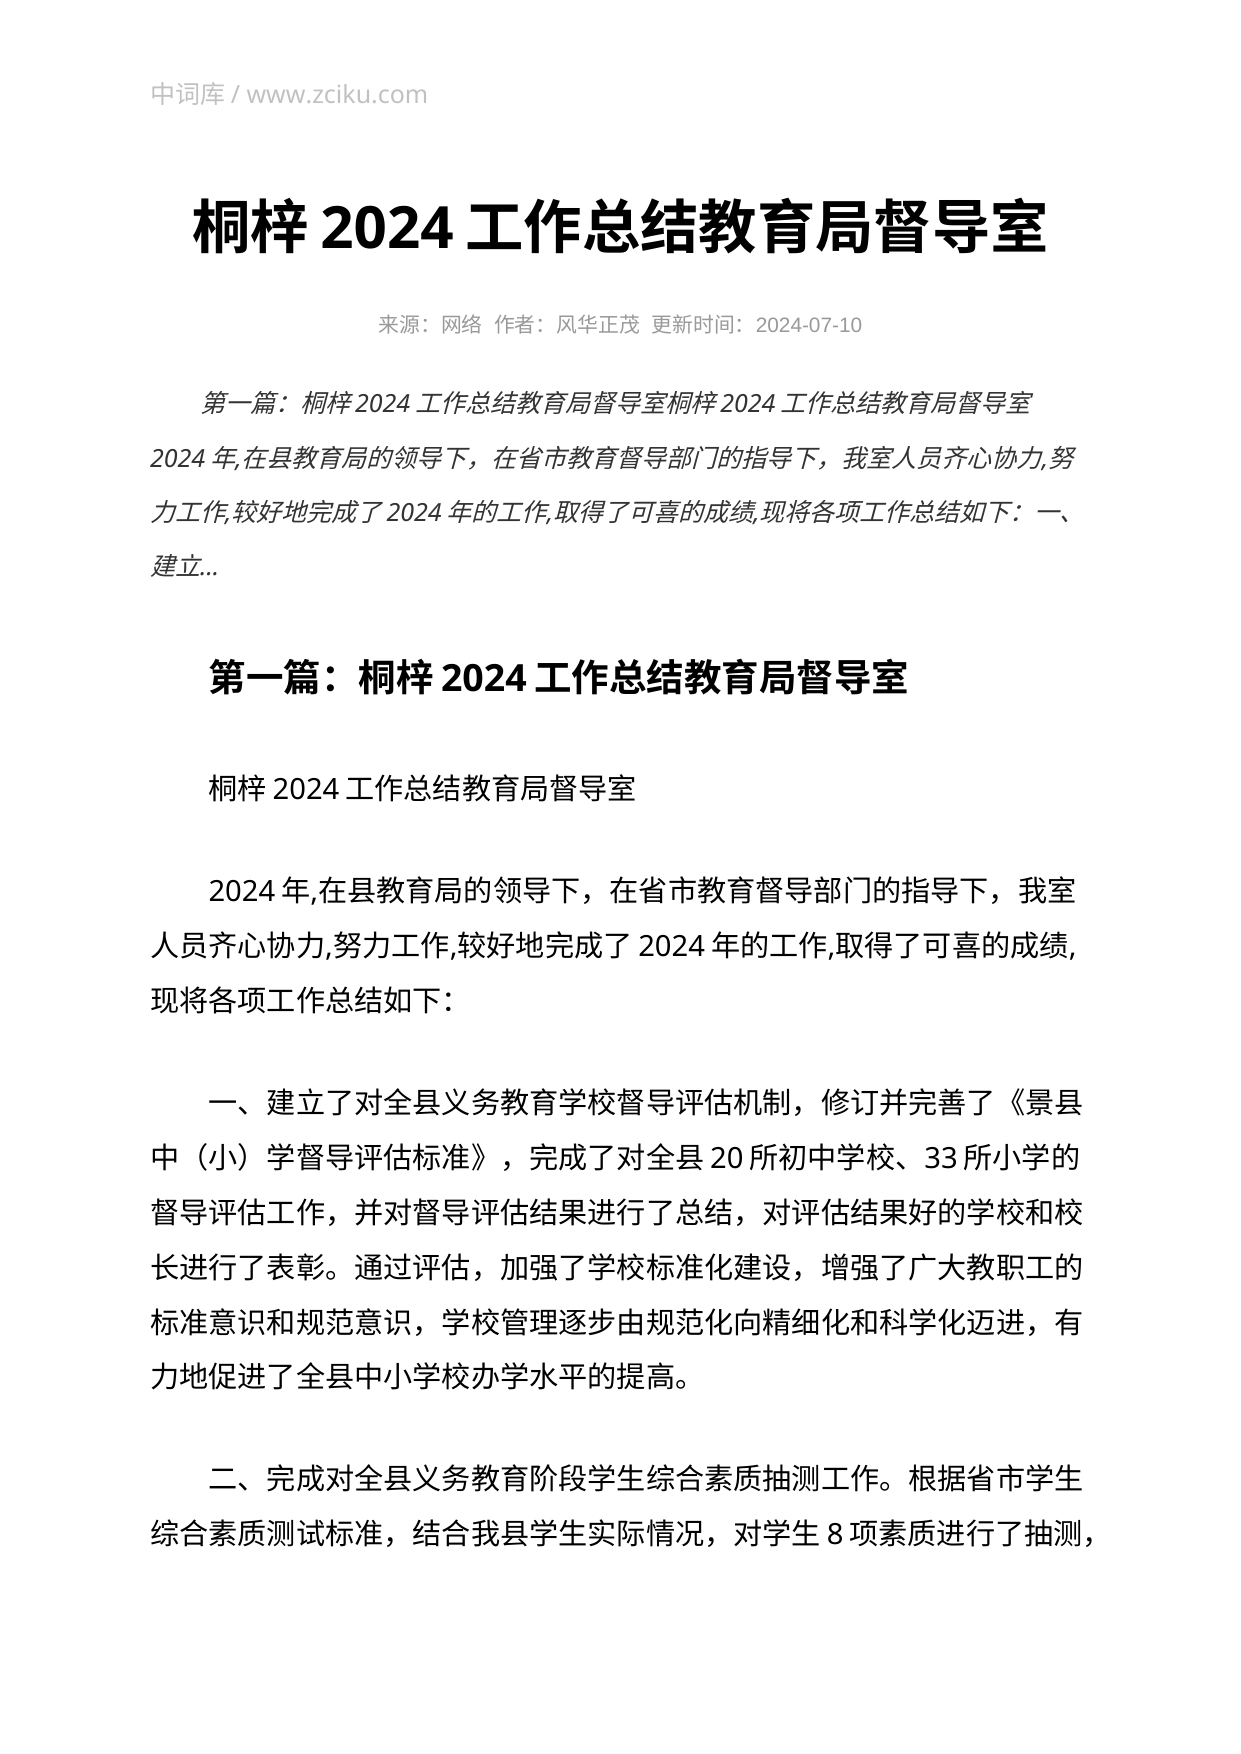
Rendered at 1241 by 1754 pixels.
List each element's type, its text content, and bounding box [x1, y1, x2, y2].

text 第一篇：桐梓2024工作总结教育局督导室桐梓2024工作总结教育局督导室2024年,在县教育局的领导下，在省市教育督导部门的指导下，我室人员齐心协力,努力工作,较好地完成了2024年的工作,取得了可喜的成绩,现将各项工作总结如下：一、建立... [150, 384, 1090, 583]
text 桐梓2024工作总结教育局督导室 [150, 766, 1090, 808]
text 第一篇：桐梓2024工作总结教育局督导室 [150, 648, 1090, 703]
subtitle 桐梓2024工作总结教育局督导室 [150, 181, 1090, 266]
text 2024年,在县教育局的领导下，在省市教育督导部门的指导下，我室人员齐心协力,努力工作,较好地完成了2024年的工作,取得了可喜的成绩,现将各项工作总结如下： [150, 868, 1090, 1020]
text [150, 1456, 1090, 1553]
text 来源：网络 作者：风华正茂 更新时间：2024-07-10 [150, 313, 1090, 337]
text 一、建立了对全县义务教育学校督导评估机制，修订并完善了《景县中（小）学督导评估标准》，完成了对全县20所初中学校、33所小学的督导评估工作，并对督导评估结果进行了总结，对评估结果好的学校和校长进行了表彰。通过评估，加强了学校标准化建设，增强了广大教职工的标准意识和规范意识，学校管理逐步由规范化向精细化和科学化迈进，有力地促进了全县中小学校办学水平的提高。 [150, 1079, 1090, 1396]
